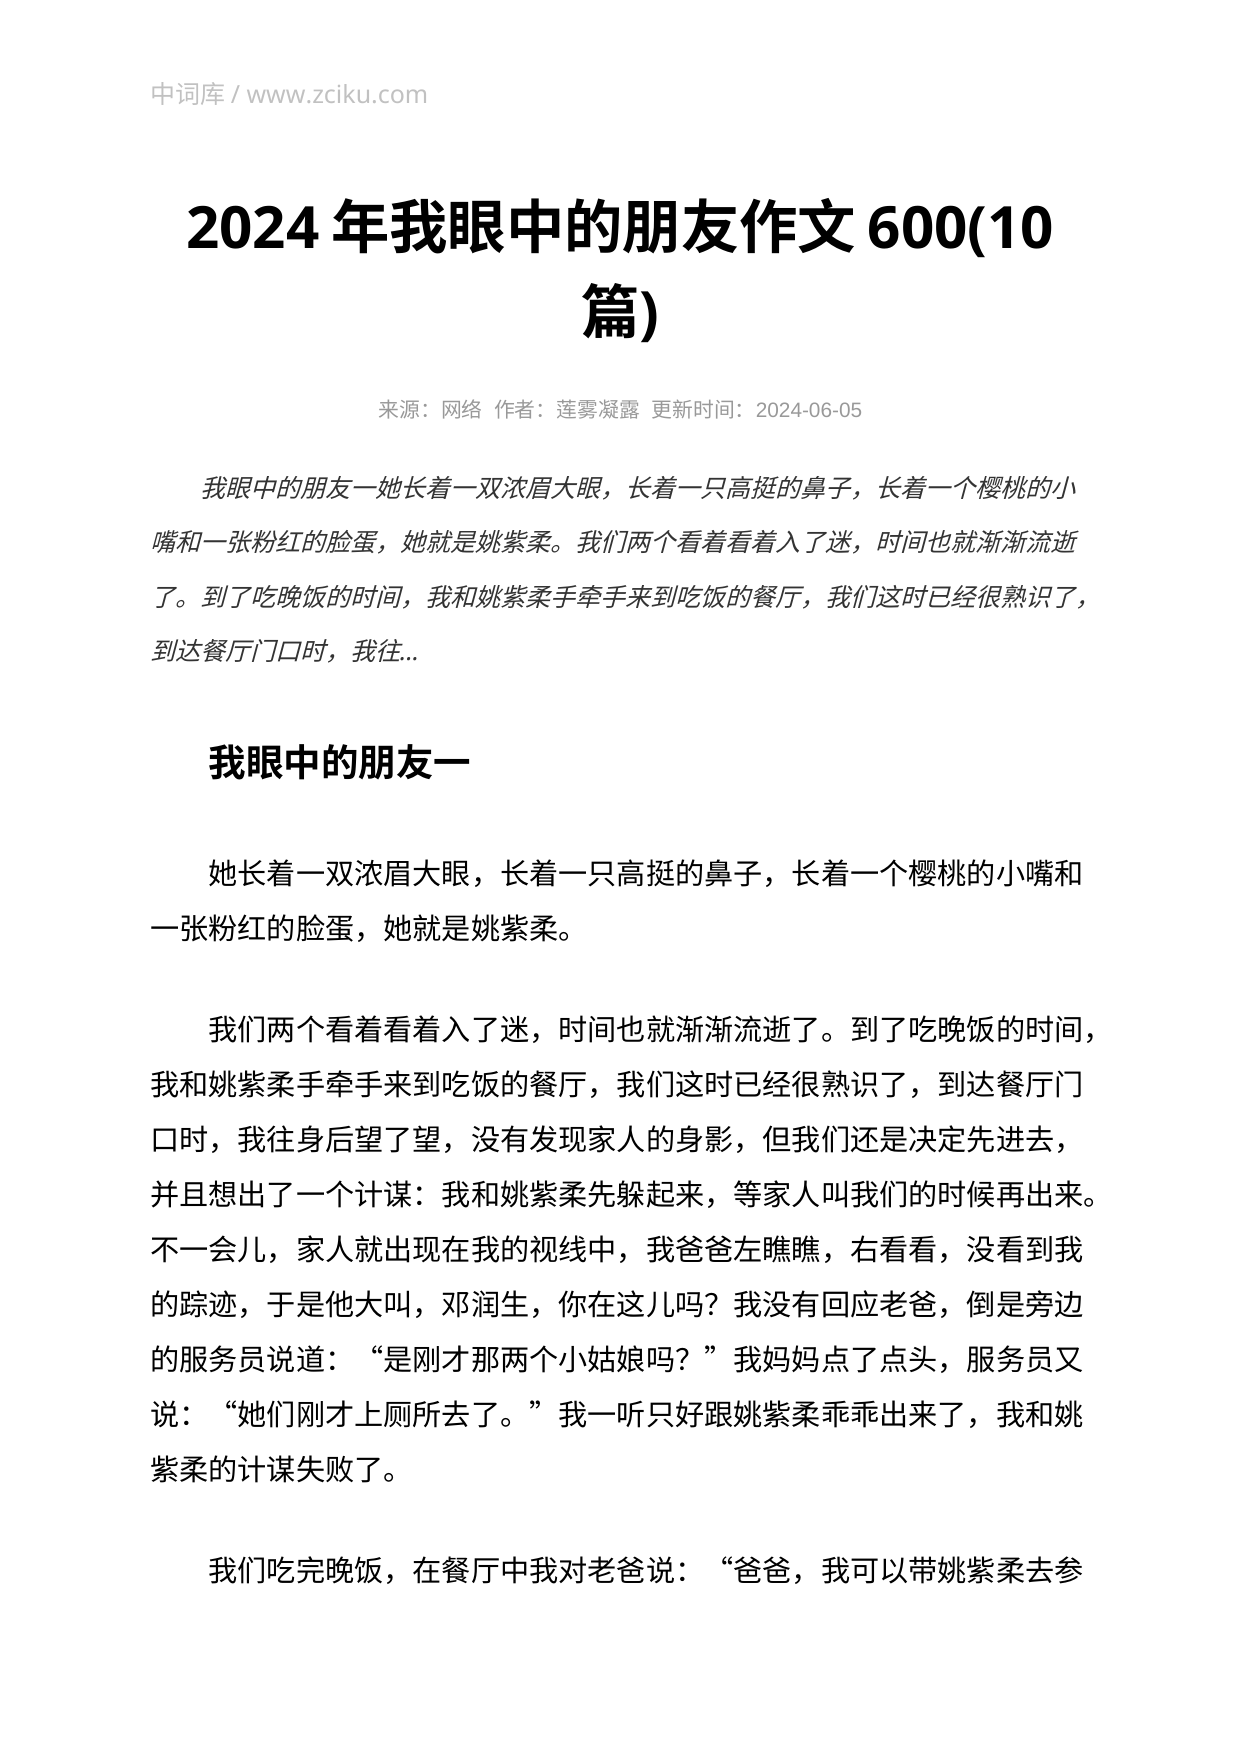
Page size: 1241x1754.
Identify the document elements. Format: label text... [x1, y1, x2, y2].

text 我眼中的朋友一 [150, 733, 1090, 787]
text 我眼中的朋友一她长着一双浓眉大眼，长着一只高挺的鼻子，长着一个樱桃的小嘴和一张粉红的脸蛋，她就是姚紫柔。我们两个看着看着入了迷，时间也就渐渐流逝了。到了吃晚饭的时间，我和姚紫柔手牵手来到吃饭的餐厅，我们这时已经很熟识了，到达餐厅门口时，我往... [150, 468, 1090, 668]
subtitle 2024年我眼中的朋友作文600(10篇) [150, 181, 1090, 351]
text 她长着一双浓眉大眼，长着一只高挺的鼻子，长着一个樱桃的小嘴和一张粉红的脸蛋，她就是姚紫柔。 [150, 850, 1090, 947]
text 来源：网络 作者：莲雾凝露 更新时间：2024-06-05 [150, 398, 1090, 422]
text 我们两个看着看着入了迷，时间也就渐渐流逝了。到了吃晚饭的时间，我和姚紫柔手牵手来到吃饭的餐厅，我们这时已经很熟识了，到达餐厅门口时，我往身后望了望，没有发现家人的身影，但我们还是决定先进去，并且想出了一个计谋：我和姚紫柔先躲起来，等家人叫我们的时候再出来。不一会儿，家人就出现在我的视线中，我爸爸左瞧瞧，右看看，没看到我的踪迹，于是他大叫，邓润生，你在这儿吗？我没有回应老爸，倒是旁边的服务员说道：“是刚才那两个小姑娘吗？”我妈妈点了点头，服务员又说：“她们刚才上厕所去了。”我一听只好跟姚紫柔乖乖出来了，我和姚紫柔的计谋失败了。 [150, 1007, 1090, 1488]
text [150, 1548, 1090, 1590]
